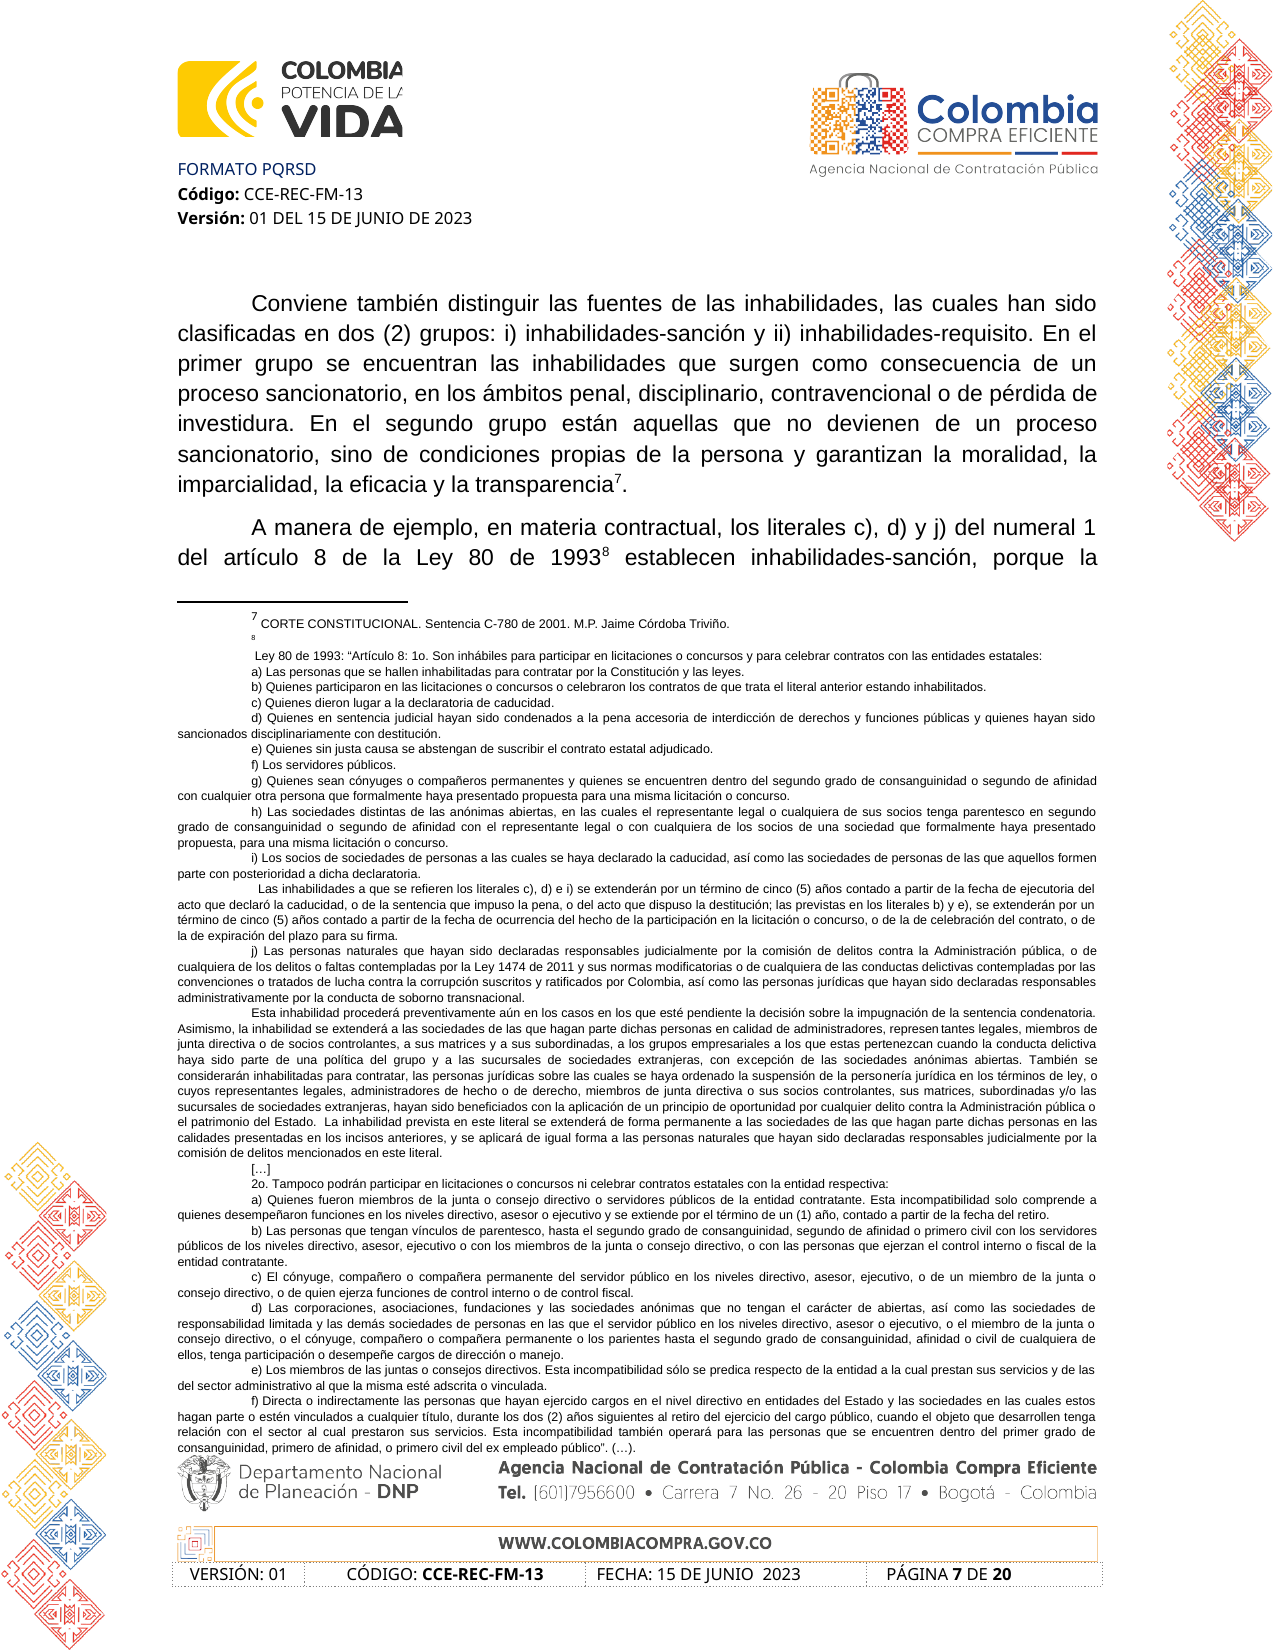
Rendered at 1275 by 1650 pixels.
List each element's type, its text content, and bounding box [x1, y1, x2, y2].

text Conviene también distinguir las fuentes de las inhabilidades, las cuales han sido clasificadas en dos (2) grupos: i) inhabilidades-sanción y ii) inhabilidades-requisito. En el primer grupo se encuentran las inhabilidades que surgen como consecuencia de un proceso sancionatorio, en los ámbitos penal, disciplinario, contravencional o de pérdida de investidura. En el segundo grupo están aquellas que no devienen de un proceso sancionatorio, sino de condiciones propias de la persona y garantizan la moralidad, la imparcialidad, la eficacia y la transparencia. [177, 289, 1098, 497]
picture [177, 1455, 1098, 1562]
picture [0, 1141, 106, 1648]
picture [177, 61, 402, 137]
picture [809, 73, 1098, 177]
picture [1165, 0, 1272, 539]
